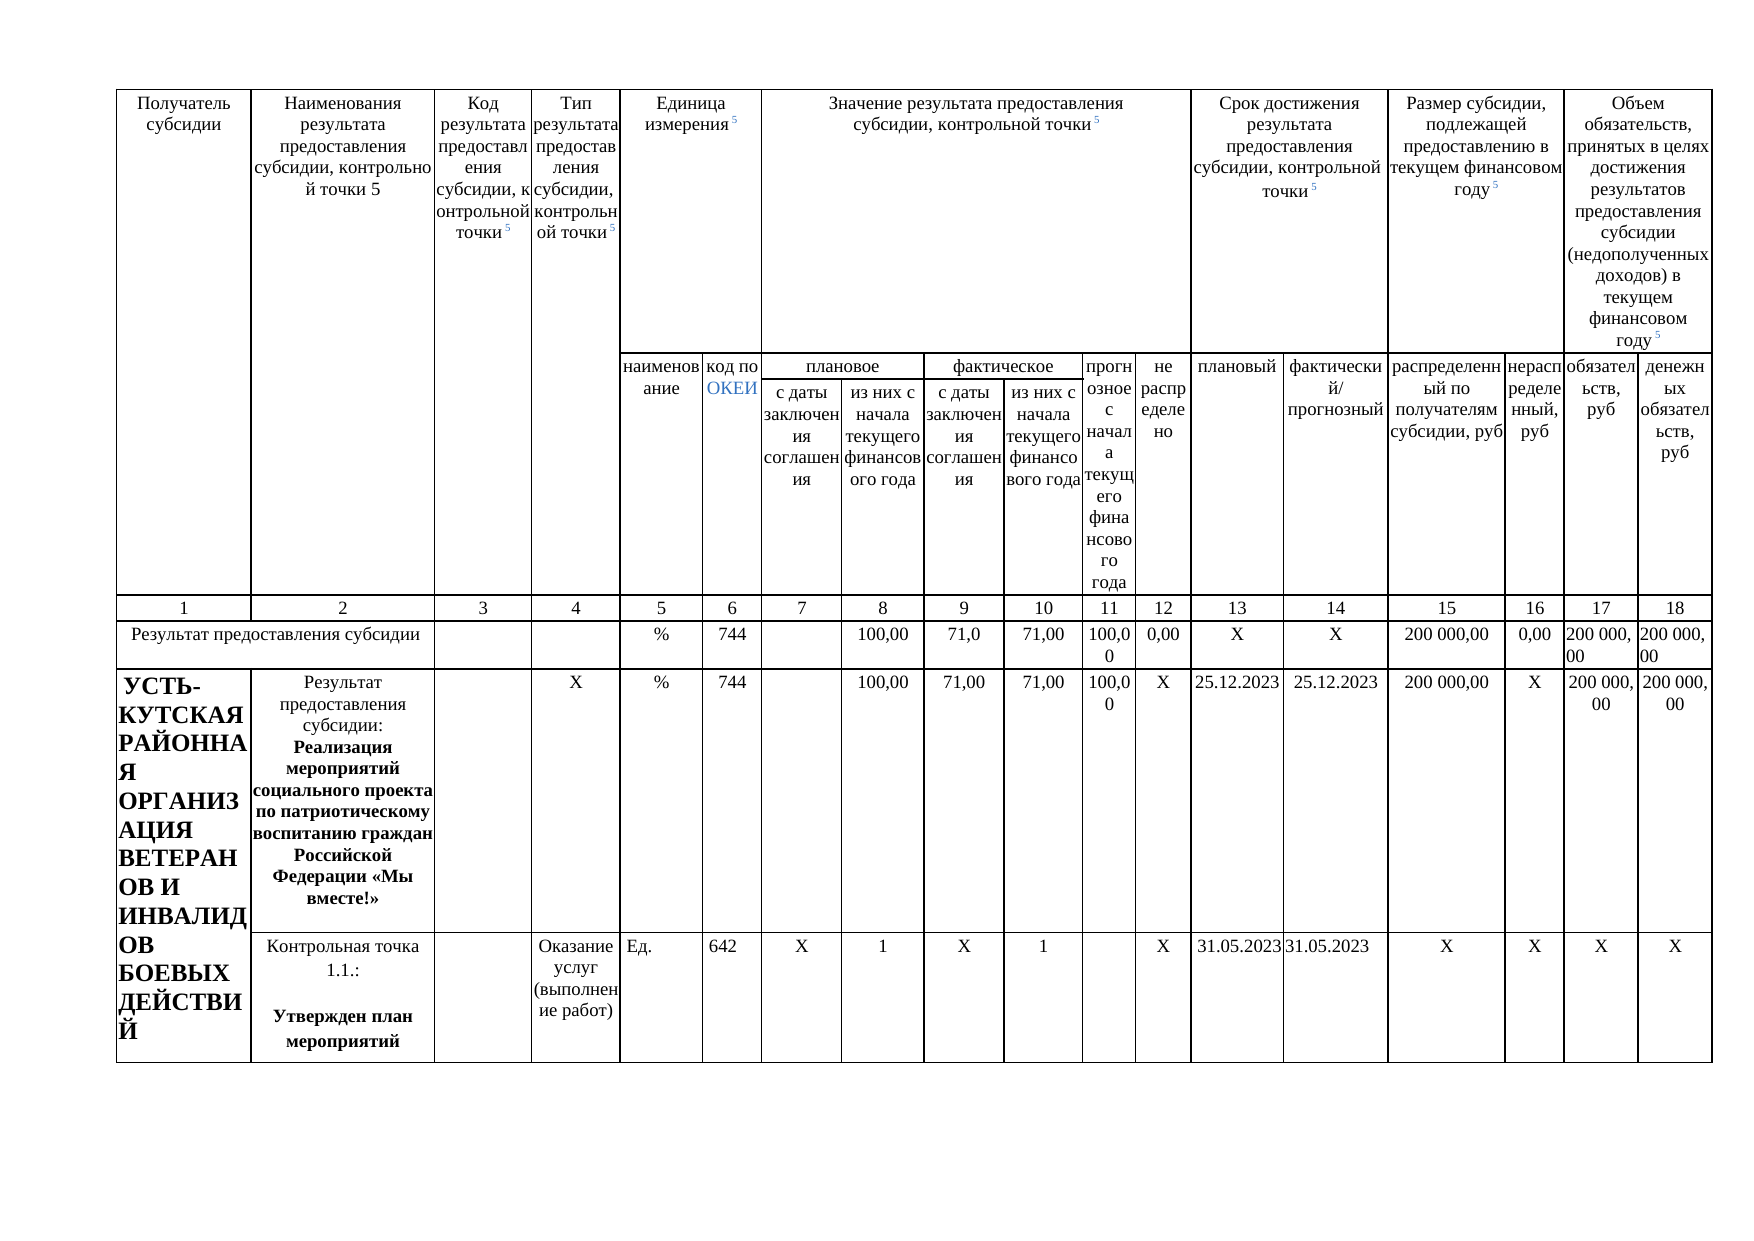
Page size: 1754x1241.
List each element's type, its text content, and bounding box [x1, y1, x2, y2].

table_cell 5 [621, 596, 702, 620]
table_cell X [1506, 670, 1563, 931]
table_header Срок достижения результата предоставления субсидии, контрольной точки 5 [1192, 90, 1387, 352]
table_header Объем обязательств, принятых в целях достижения результатов предоставления субсидии (недополученных доходов) в текущем финансовом году 5 [1565, 90, 1711, 352]
table_cell 7 [762, 596, 841, 620]
table_cell 200 000,00 [1639, 670, 1711, 931]
table_cell 9 [925, 596, 1003, 620]
table_cell X [762, 933, 841, 1061]
table_cell 1 [117, 596, 250, 620]
table_cell 642 [703, 933, 761, 1061]
table_cell 744 [703, 670, 761, 931]
table_cell 8 [842, 596, 923, 620]
table_cell 6 [703, 596, 761, 620]
table_header Единица измерения 5 [621, 90, 761, 352]
table_cell 71,00 [925, 670, 1003, 931]
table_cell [252, 933, 434, 1061]
table_cell 71,00 [1005, 670, 1082, 931]
table_cell с даты заключения соглашения [762, 380, 841, 594]
table_cell 25.12.2023 [1192, 670, 1283, 931]
table_cell X [1192, 622, 1283, 668]
table_cell 31.05.2023 [1284, 933, 1387, 1061]
table_cell денежных обязательств, руб [1639, 354, 1711, 594]
table_cell 100,00 [1083, 670, 1135, 931]
table_cell 744 [703, 622, 761, 668]
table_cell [532, 933, 619, 1061]
table_cell X [1284, 622, 1387, 668]
table_cell X [1565, 933, 1637, 1061]
table_cell 18 [1639, 596, 1711, 620]
table_cell 13 [1192, 596, 1283, 620]
table_cell % [621, 622, 702, 668]
table_cell нераспределенный, руб [1506, 354, 1563, 594]
table_cell из них с начала текущего финансового года [1005, 380, 1082, 594]
table_cell X [925, 933, 1003, 1061]
table_cell [762, 670, 841, 931]
table_header Значение результата предоставления субсидии, контрольной точки 5 [762, 90, 1190, 352]
table_cell X [1506, 933, 1563, 1061]
table_cell Результат предоставления субсидии: Реализация мероприятий социального проекта по патриотическому воспитанию граждан Российской Федерации «Мы вместе!» [252, 670, 434, 931]
table_header Тип результата предоставления субсидии, контрольной точки 5 [532, 90, 619, 594]
table_header Наименования результата предоставления субсидии, контрольной точки 5 [252, 90, 434, 594]
table_cell 4 [532, 596, 619, 620]
table_cell 0,00 [1136, 622, 1190, 668]
table_cell 200 000,00 [1389, 622, 1504, 668]
table_cell с даты заключения соглашения [925, 380, 1003, 594]
table_cell 0,00 [1506, 622, 1563, 668]
table_cell X [1389, 933, 1504, 1061]
table_cell распределенный по получателям субсидии, руб [1389, 354, 1504, 594]
table_cell 100,00 [842, 622, 923, 668]
table_cell 200 000,00 [1639, 622, 1711, 668]
table_cell [435, 670, 531, 931]
table_cell УСТЬ-КУТСКАЯ РАЙОННАЯ ОРГАНИЗАЦИЯ ВЕТЕРАНОВ И ИНВАЛИДОВ БОЕВЫХ ДЕЙСТВИЙ –«КОНТИНГЕНТ» [117, 670, 250, 1061]
table_cell 71,0 [925, 622, 1003, 668]
table_cell плановое [762, 354, 923, 378]
table_cell 2 [252, 596, 434, 620]
table_cell 200 000,00 [1565, 670, 1637, 931]
table_cell X [1639, 933, 1711, 1061]
table_cell 71,00 [1005, 622, 1082, 668]
table_cell обязательств, руб [1565, 354, 1637, 594]
table_cell [1083, 933, 1135, 1061]
table_cell 100,00 [1083, 622, 1135, 668]
table_header Размер субсидии, подлежащей предоставлению в текущем финансовом году 5 [1389, 90, 1563, 352]
table_cell 16 [1506, 596, 1563, 620]
table_cell 17 [1565, 596, 1637, 620]
table_cell [762, 622, 841, 668]
table_cell фактическое [925, 354, 1082, 378]
table_cell X [532, 670, 619, 931]
table_cell плановый [1192, 354, 1283, 594]
table_cell % [621, 670, 702, 931]
table_cell 14 [1284, 596, 1387, 620]
table_cell Ед. [621, 933, 702, 1061]
table_cell наименование [621, 354, 702, 594]
table_cell код по ОКЕИ [703, 354, 761, 594]
table_cell 200 000,00 [1565, 622, 1637, 668]
table_cell фактический/ прогнозный [1284, 354, 1387, 594]
table_cell 1 [842, 933, 923, 1061]
table_cell [532, 622, 619, 668]
table_cell 10 [1005, 596, 1082, 620]
table_cell 25.12.2023 [1284, 670, 1387, 931]
table_cell не распределено [1136, 354, 1190, 594]
table_cell Результат предоставления субсидии [117, 622, 434, 668]
table_cell 11 [1083, 596, 1135, 620]
table_cell X [1136, 670, 1190, 931]
table_cell 12 [1136, 596, 1190, 620]
table_cell 100,00 [842, 670, 923, 931]
table_cell [435, 622, 531, 668]
table_cell из них с начала текущего финансового года [842, 380, 923, 594]
table_header Получатель субсидии [117, 90, 250, 594]
table_cell прогнозное с начала текущего финансового года [1083, 354, 1135, 594]
table_cell X [1136, 933, 1190, 1061]
table_cell 31.05.2023 [1192, 933, 1283, 1061]
table_cell [435, 933, 531, 1061]
table_cell 1 [1005, 933, 1082, 1061]
table_cell 200 000,00 [1389, 670, 1504, 931]
table_cell 15 [1389, 596, 1504, 620]
table_cell 3 [435, 596, 531, 620]
table_header Код результата предоставления субсидии, контрольной точки 5 [435, 90, 531, 594]
